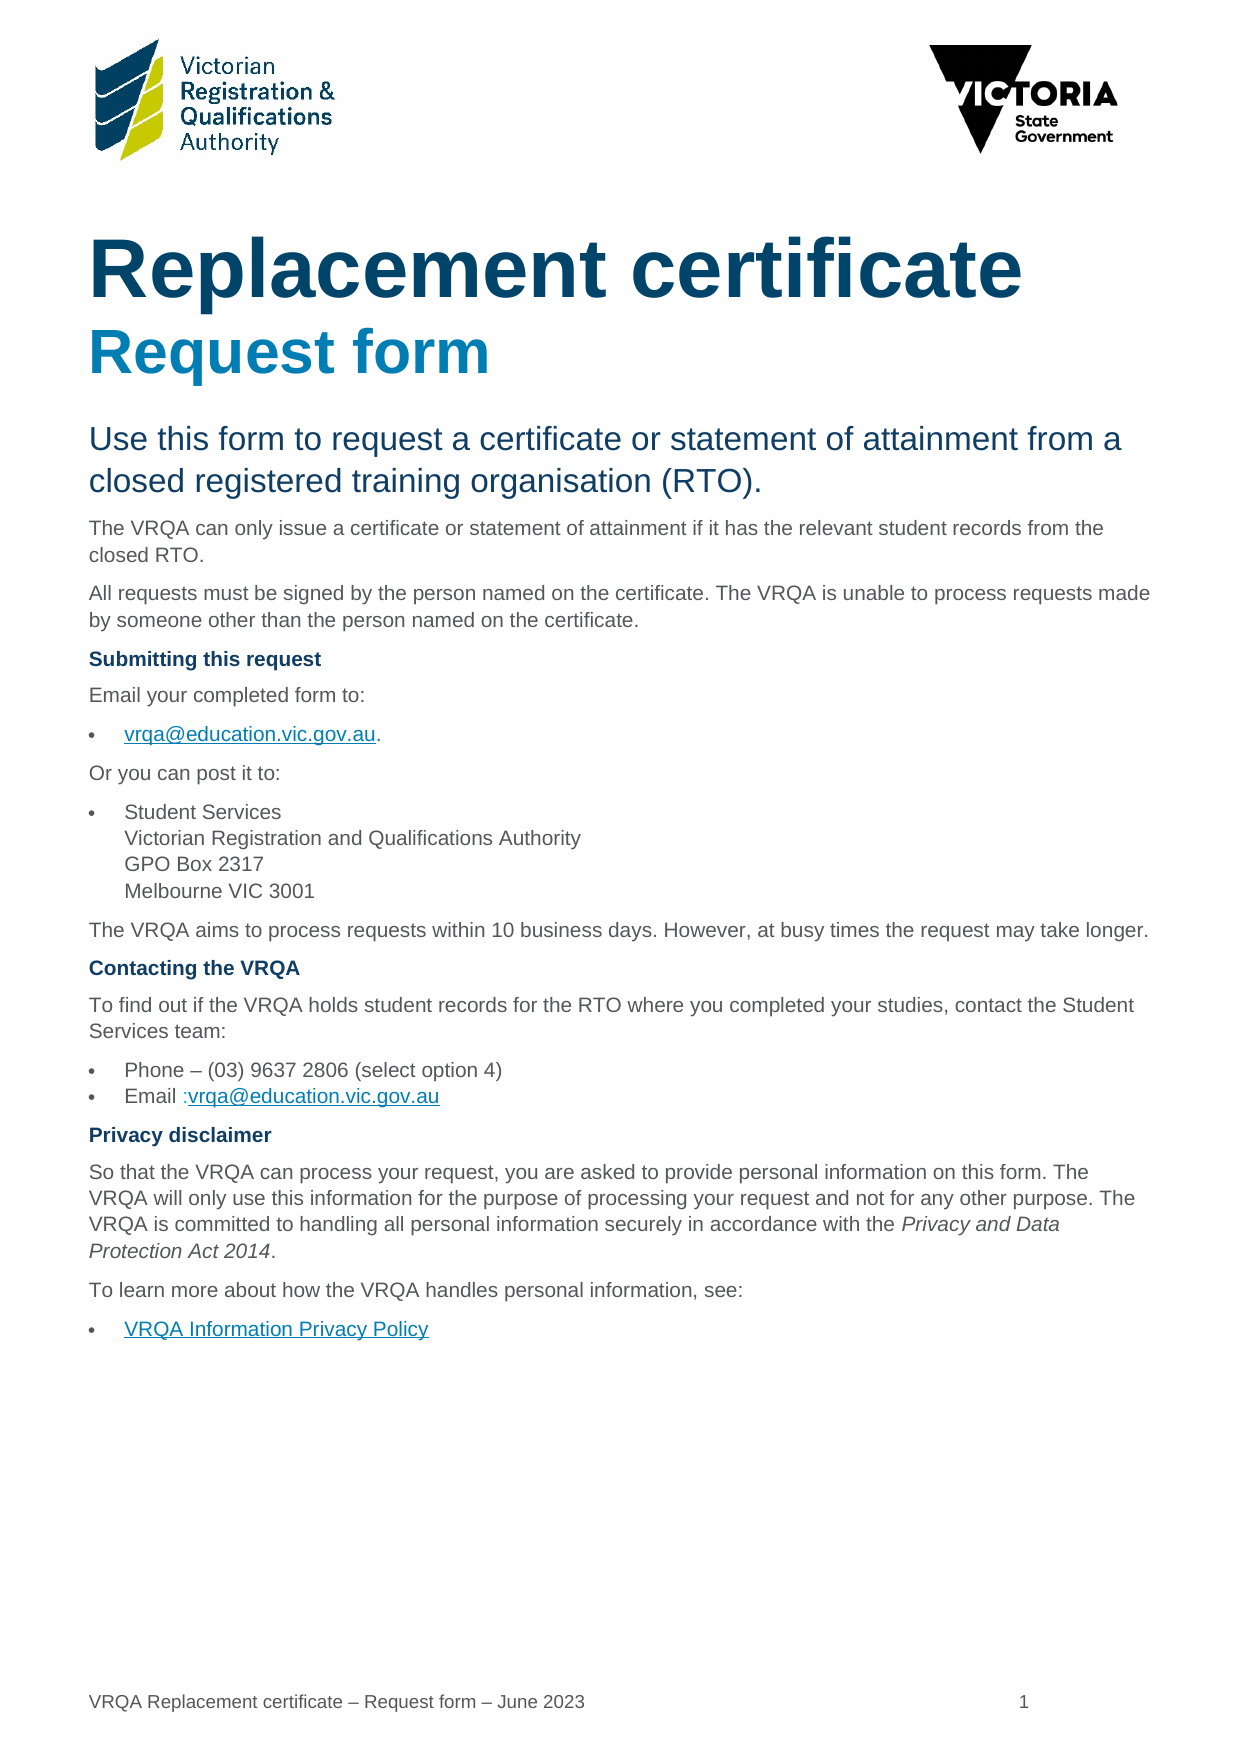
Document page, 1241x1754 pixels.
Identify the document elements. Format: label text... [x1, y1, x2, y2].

text Use this form to request a certificate or statement of attainment from a closed registered training organisation (RTO). [89, 419, 1152, 500]
text All requests must be signed by the person named on the certificate. The VRQA is unable to process requests made by someone other than the person named on the certificate. [89, 581, 1152, 632]
subtitle Request form [89, 315, 1152, 387]
text Student Services Victorian Registration and Qualifications Authority GPO Box 2317 Melbourne VIC 3001 [89, 799, 1152, 902]
picture [88, 14, 359, 185]
text Or you can post it to: [89, 761, 1152, 784]
title Replacement certificate [89, 219, 1152, 315]
text VRQA Information Privacy Policy [89, 1316, 1152, 1340]
text Email :vrqa@education.vic.gov.au [89, 1084, 1152, 1108]
text The VRQA can only issue a certificate or statement of attainment if it has the relevant student records from the closed RTO. [89, 516, 1152, 566]
text Privacy disclaimer [89, 1123, 1152, 1147]
text Submitting this request [89, 646, 1152, 670]
text Email your completed form to: [89, 683, 1152, 707]
text So that the VRQA can process your request, you are asked to provide personal information on this form. The VRQA will only use this information for the purpose of processing your request and not for any other purpose. The VRQA is committed to handling all personal information securely in accordance with the Privacy and Data Protection Act 2014. [89, 1159, 1152, 1263]
text vrqa@education.vic.gov.au. [89, 722, 1152, 746]
text To learn more about how the VRQA handles personal information, see: [89, 1277, 1152, 1301]
picture [929, 45, 1118, 154]
text Contacting the VRQA [89, 956, 1152, 980]
text Phone – (03) 9637 2806 (select option 4) [89, 1058, 1152, 1082]
text The VRQA aims to process requests within 10 business days. However, at busy times the request may take longer. [89, 917, 1152, 941]
text To find out if the VRQA holds student records for the RTO where you completed your studies, contact the Student Services team: [89, 993, 1152, 1043]
